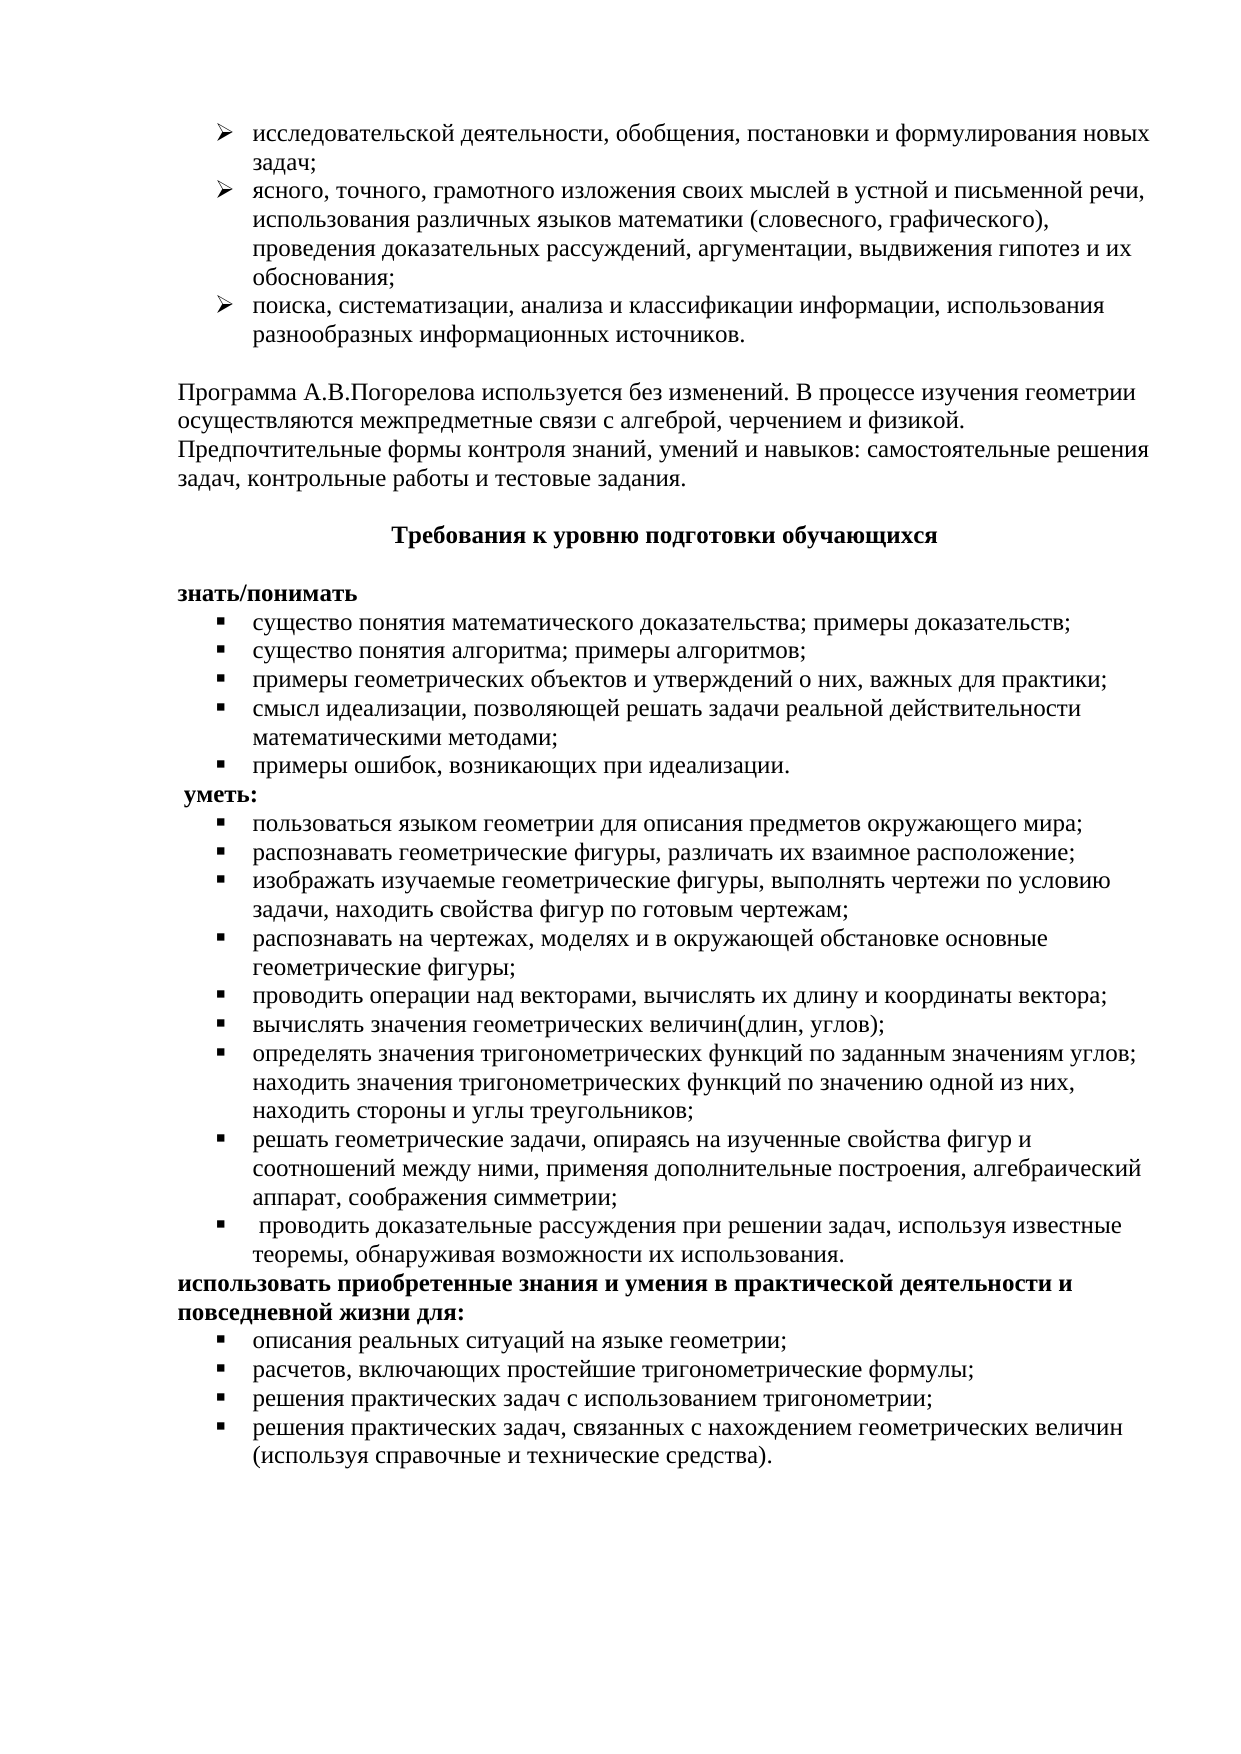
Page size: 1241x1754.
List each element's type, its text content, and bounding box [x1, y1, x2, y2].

text Программа А.В.Погорелова используется без изменений. В процессе изучения геометрии осуществляются межпредметные связи с алгеброй, черчением и физикой. [177, 377, 1152, 434]
list проводить операции над векторами, вычислять их длину и координаты вектора; [215, 981, 1152, 1009]
list распознавать на чертежах, моделях и в окружающей обстановке основные геометрические фигуры; [215, 923, 1152, 981]
list существо понятия алгоритма; примеры алгоритмов; [215, 636, 1152, 664]
text использовать приобретенные знания и умения в практической деятельности и повседневной жизни для: [177, 1268, 1152, 1326]
list пользоваться языком геометрии для описания предметов окружающего мира; [215, 808, 1152, 837]
list распознавать геометрические фигуры, различать их взаимное расположение; [215, 837, 1152, 866]
list описания реальных ситуаций на языке геометрии; [215, 1326, 1152, 1354]
list решения практических задач, связанных с нахождением геометрических величин (используя справочные и технические средства). [215, 1412, 1152, 1469]
list поиска, систематизации, анализа и классификации информации, использования разнообразных информационных источников. [215, 291, 1152, 348]
text Требования к уровню подготовки обучающихся [177, 521, 1152, 549]
list смысл идеализации, позволяющей решать задачи реальной действительности математическими методами; [215, 693, 1152, 751]
text Предпочтительные формы контроля знаний, умений и навыков: самостоятельные решения задач, контрольные работы и тестовые задания. [177, 434, 1152, 492]
text знать/понимать [177, 578, 1152, 607]
list примеры ошибок, возникающих при идеализации. [215, 751, 1152, 779]
list решения практических задач с использованием тригонометрии; [215, 1383, 1152, 1412]
list примеры геометрических объектов и утверждений о них, важных для практики; [215, 664, 1152, 693]
list расчетов, включающих простейшие тригонометрические формулы; [215, 1354, 1152, 1383]
list вычислять значения геометрических величин(длин, углов); [215, 1009, 1152, 1038]
list исследовательской деятельности, обобщения, постановки и формулирования новых задач; [215, 118, 1152, 176]
list ясного, точного, грамотного изложения своих мыслей в устной и письменной речи, использования различных языков математики (словесного, графического), проведения доказательных рассуждений, аргументации, выдвижения гипотез и их обоснования; [215, 176, 1152, 291]
list изображать изучаемые геометрические фигуры, выполнять чертежи по условию задачи, находить свойства фигур по готовым чертежам; [215, 866, 1152, 923]
text уметь: [177, 779, 1152, 808]
list существо понятия математического доказательства; примеры доказательств; [215, 607, 1152, 636]
list проводить доказательные рассуждения при решении задач, используя известные теоремы, обнаруживая возможности их использования. [215, 1211, 1152, 1268]
list определять значения тригонометрических функций по заданным значениям углов; находить значения тригонометрических функций по значению одной из них, находить стороны и углы треугольников; [215, 1038, 1152, 1124]
list решать геометрические задачи, опираясь на изученные свойства фигур и соотношений между ними, применяя дополнительные построения, алгебраический аппарат, соображения симметрии; [215, 1124, 1152, 1211]
